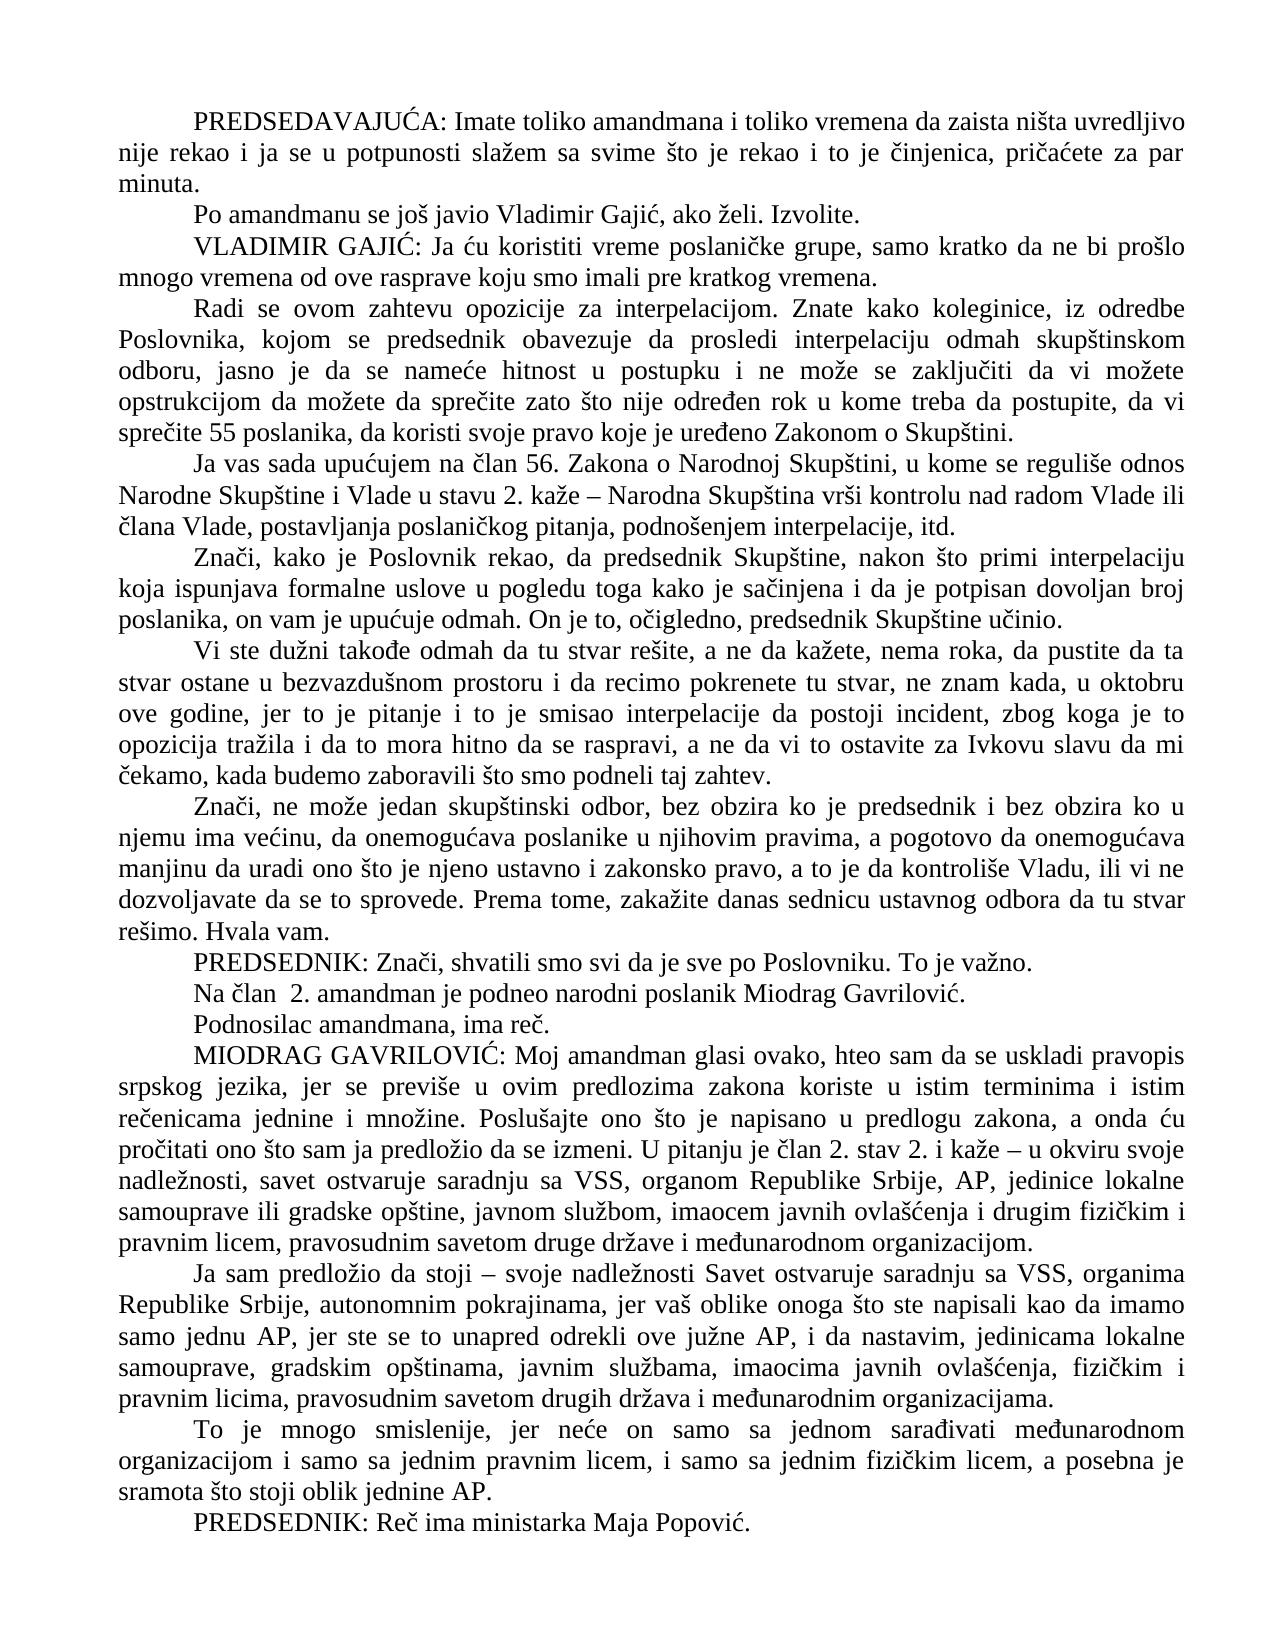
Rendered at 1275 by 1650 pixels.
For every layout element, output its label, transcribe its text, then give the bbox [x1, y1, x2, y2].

text MIODRAG GAVRILOVIĆ: Moj amandman glasi ovako, hteo sam da se uskladi pravopis srpskog jezika, jer se previše u ovim predlozima zakona koriste u istim terminima i istim rečenicama jednine i množine. Poslušajte ono što je napisano u predlogu zakona, a onda ću pročitati ono što sam ja predložio da se izmeni. U pitanju je član 2. stav 2. i kaže – u okviru svoje nadležnosti, savet ostvaruje saradnju sa VSS, organom Republike Srbije, AP, jedinice lokalne samouprave ili gradske opštine, javnom službom, imaocem javnih ovlašćenja i drugim fizičkim i pravnim licem, pravosudnim savetom druge države i međunarodnom organizacijom. [118, 1039, 1186, 1257]
text Podnosilac amandmana, ima reč. [118, 1008, 1186, 1039]
text Ja sam predložio da stoji – svoje nadležnosti Savet ostvaruje saradnju sa VSS, organima Republike Srbije, autonomnim pokrajinama, jer vaš oblike onoga što ste napisali kao da imamo samo jednu AP, jer ste se to unapred odrekli ove južne AP, i da nastavim, jedinicama lokalne samouprave, gradskim opštinama, javnim službama, imaocima javnih ovlašćenja, fizičkim i pravnim licima, pravosudnim savetom drugih država i međunarodnim organizacijama. [118, 1257, 1186, 1413]
text VLADIMIR GAJIĆ: Ja ću koristiti vreme poslaničke grupe, samo kratko da ne bi prošlo mnogo vremena od ove rasprave koju smo imali pre kratkog vremena. [118, 229, 1186, 292]
text Znači, kako je Poslovnik rekao, da predsednik Skupštine, nakon što primi interpelaciju koja ispunjava formalne uslove u pogledu toga kako je sačinjena i da je potpisan dovoljan broj poslanika, on vam je upućuje odmah. On je to, očigledno, predsednik Skupštine učinio. [118, 541, 1186, 634]
text Znači, ne može jedan skupštinski odbor, bez obzira ko je predsednik i bez obzira ko u njemu ima većinu, da onemogućava poslanike u njihovim pravima, a pogotovo da onemogućava manjinu da uradi ono što je njeno ustavno i zakonsko pravo, a to je da kontroliše Vladu, ili vi ne dozvoljavate da se to sprovede. Prema tome, zakažite danas sednicu ustavnog odbora da tu stvar rešimo. Hvala vam. [118, 790, 1186, 946]
text PREDSEDNIK: Znači, shvatili smo svi da je sve po Poslovniku. To je važno. [118, 946, 1186, 977]
text PREDSEDNIK: Reč ima ministarka Maja Popović. [118, 1507, 1186, 1538]
text Vi ste dužni takođe odmah da tu stvar rešite, a ne da kažete, nema roka, da pustite da ta stvar ostane u bezvazdušnom prostoru i da recimo pokrenete tu stvar, ne znam kada, u oktobru ove godine, jer to je pitanje i to je smisao interpelacije da postoji incident, zbog koga je to opozicija tražila i da to mora hitno da se raspravi, a ne da vi to ostavite za Ivkovu slavu da mi čekamo, kada budemo zaboravili što smo podneli taj zahtev. [118, 634, 1186, 790]
text Na član 2. amandman je podneo narodni poslanik Miodrag Gavrilović. [118, 977, 1186, 1008]
text Radi se ovom zahtevu opozicije za interpelacijom. Znate kako koleginice, iz odredbe Poslovnika, kojom se predsednik obavezuje da prosledi interpelaciju odmah skupštinskom odboru, jasno je da se nameće hitnost u postupku i ne može se zaključiti da vi možete opstrukcijom da možete da sprečite zato što nije određen rok u kome treba da postupite, da vi sprečite 55 poslanika, da koristi svoje pravo koje je uređeno Zakonom o Skupštini. [118, 292, 1186, 448]
text Po amandmanu se još javio Vladimir Gajić, ako želi. Izvolite. [118, 198, 1186, 229]
text To je mnogo smislenije, jer neće on samo sa jednom sarađivati međunarodnom organizacijom i samo sa jednim pravnim licem, i samo sa jednim fizičkim licem, a posebna je sramota što stoji oblik jednine AP. [118, 1413, 1186, 1507]
text Ja vas sada upućujem na član 56. Zakona o Narodnoj Skupštini, u kome se reguliše odnos Narodne Skupštine i Vlade u stavu 2. kaže – Narodna Skupština vrši kontrolu nad radom Vlade ili člana Vlade, postavljanja poslaničkog pitanja, podnošenjem interpelacije, itd. [118, 448, 1186, 541]
text PREDSEDAVAJUĆA: Imate toliko amandmana i toliko vremena da zaista ništa uvredljivo nije rekao i ja se u potpunosti slažem sa svime što je rekao i to je činjenica, pričaćete za par minuta. [118, 105, 1186, 198]
